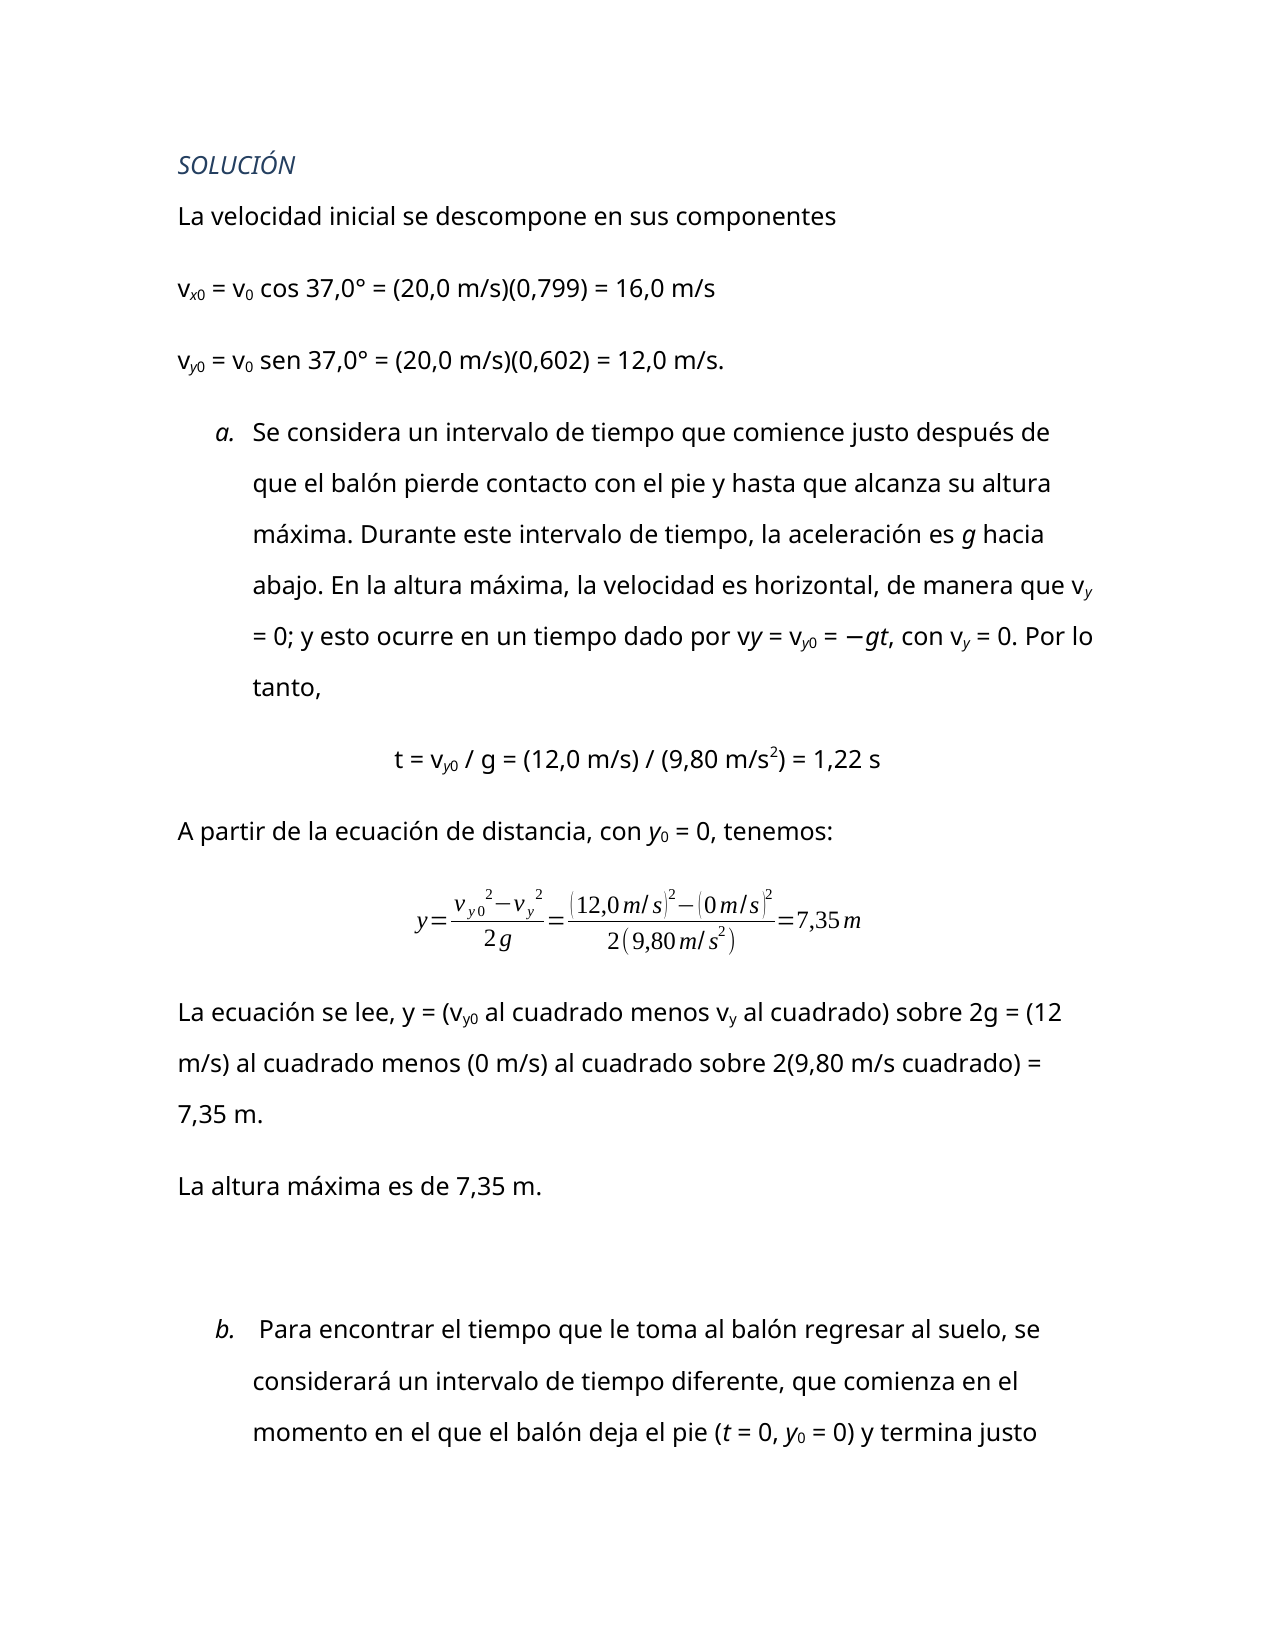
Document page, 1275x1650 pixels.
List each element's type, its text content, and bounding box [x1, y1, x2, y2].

text A partir de la ecuación de distancia, con y0 = 0, tenemos: [177, 813, 1098, 847]
text vx0 = v0 cos 37,0° = (20,0 m/s)(0,799) = 16,0 m/s [177, 271, 1098, 304]
subtitle SOLUCIÓN [177, 148, 1098, 182]
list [215, 1312, 1098, 1448]
text vy0 = v0 sen 37,0° = (20,0 m/s)(0,602) = 12,0 m/s. [177, 342, 1098, 376]
list Se considera un intervalo de tiempo que comience justo después de que el balón pierde contacto con el pie y hasta que alcanza su altura máxima. Durante este intervalo de tiempo, la aceleración es g hacia abajo. En la altura máxima, la velocidad es horizontal, de manera que vy = 0; y esto ocurre en un tiempo dado por vy = vy0 = −gt, con vy = 0. Por lo tanto, [215, 414, 1098, 703]
text La altura máxima es de 7,35 m. [177, 1168, 1098, 1202]
text La ecuación se lee, y = (vy0 al cuadrado menos vy al cuadrado) sobre 2g = (12 m/s) al cuadrado menos (0 m/s) al cuadrado sobre 2(9,80 m/s cuadrado) = 7,35 m. [177, 994, 1098, 1131]
text t = vy0 / g = (12,0 m/s) / (9,80 m/s2) = 1,22 s [177, 741, 1098, 775]
text La velocidad inicial se descompone en sus componentes [177, 199, 1098, 233]
